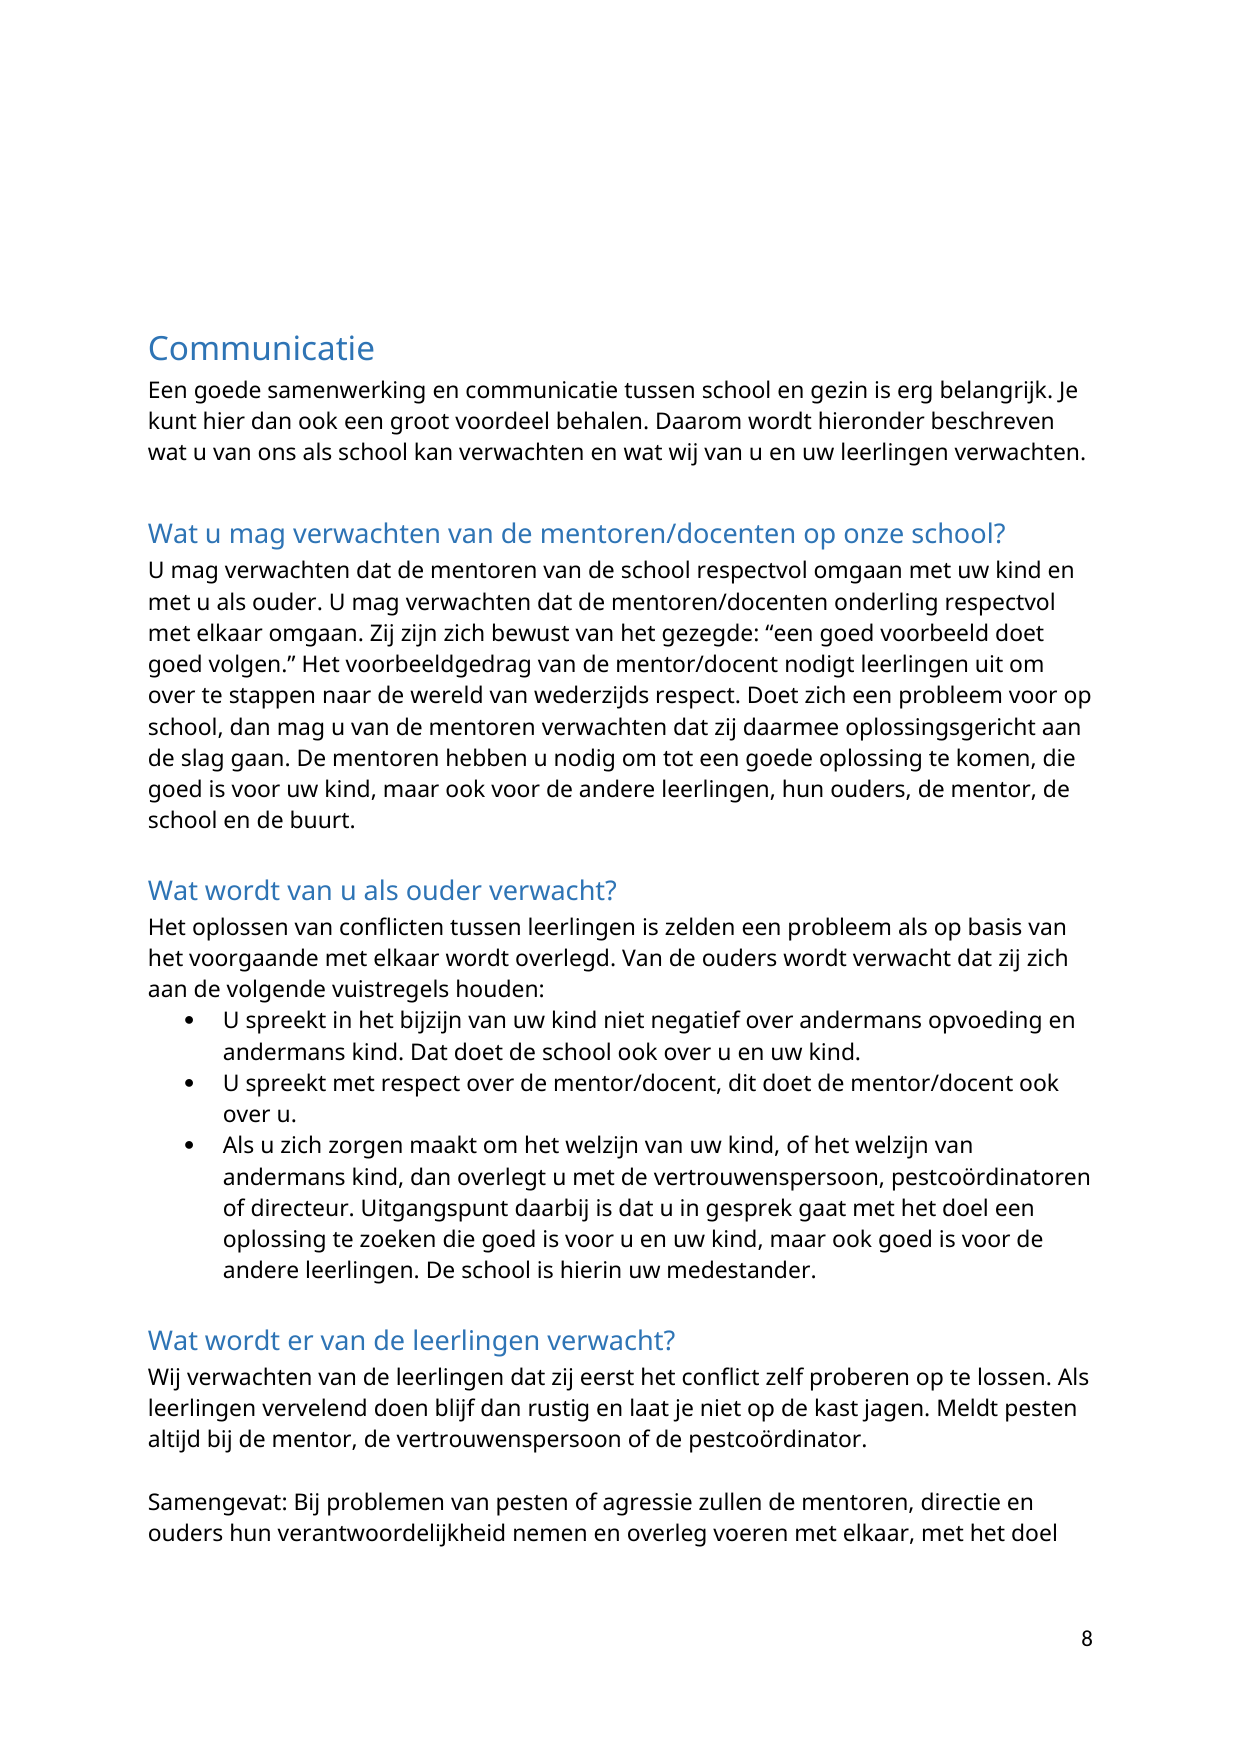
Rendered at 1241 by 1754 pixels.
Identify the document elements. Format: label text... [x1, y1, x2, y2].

subtitle Wat u mag verwachten van de mentoren/docenten op onze school? [148, 514, 1093, 551]
text U mag verwachten dat de mentoren van de school respectvol omgaan met uw kind en met u als ouder. U mag verwachten dat de mentoren/docenten onderling respectvol met elkaar omgaan. Zij zijn zich bewust van het gezegde: “een goed voorbeeld doet goed volgen.” Het voorbeeldgedrag van de mentor/docent nodigt leerlingen uit om over te stappen naar de wereld van wederzijds respect. Doet zich een probleem voor op school, dan mag u van de mentoren verwachten dat zij daarmee oplossingsgericht aan de slag gaan. De mentoren hebben u nodig om tot een goede oplossing te komen, die goed is voor uw kind, maar ook voor de andere leerlingen, hun ouders, de mentor, de school en de buurt. [148, 554, 1093, 836]
text Het oplossen van conflicten tussen leerlingen is zelden een probleem als op basis van het voorgaande met elkaar wordt overlegd. Van de ouders wordt verwacht dat zij zich aan de volgende vuistregels houden: [148, 911, 1093, 1004]
list U spreekt met respect over de mentor/docent, dit doet de mentor/docent ook over u. [185, 1067, 1093, 1129]
list U spreekt in het bijzijn van uw kind niet negatief over andermans opvoeding en andermans kind. Dat doet de school ook over u en uw kind. [185, 1004, 1093, 1067]
text Wij verwachten van de leerlingen dat zij eerst het conflict zelf proberen op te lossen. Als leerlingen vervelend doen blijf dan rustig en laat je niet op de kast jagen. Meldt pesten altijd bij de mentor, de vertrouwenspersoon of de pestcoördinator. [148, 1361, 1093, 1455]
list Als u zich zorgen maakt om het welzijn van uw kind, of het welzijn van andermans kind, dan overlegt u met de vertrouwenspersoon, pestcoördinatoren of directeur. Uitgangspunt daarbij is dat u in gesprek gaat met het doel een oplossing te zoeken die goed is voor u en uw kind, maar ook goed is voor de andere leerlingen. De school is hierin uw medestander. [185, 1129, 1093, 1286]
text Een goede samenwerking en communicatie tussen school en gezin is erg belangrijk. Je kunt hier dan ook een groot voordeel behalen. Daarom wordt hieronder beschreven wat u van ons als school kan verwachten en wat wij van u en uw leerlingen verwachten. [148, 374, 1093, 468]
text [148, 1486, 1093, 1548]
subtitle Wat wordt van u als ouder verwacht? [148, 871, 1093, 908]
subtitle Wat wordt er van de leerlingen verwacht? [148, 1321, 1093, 1358]
subtitle Communicatie [148, 325, 1093, 370]
